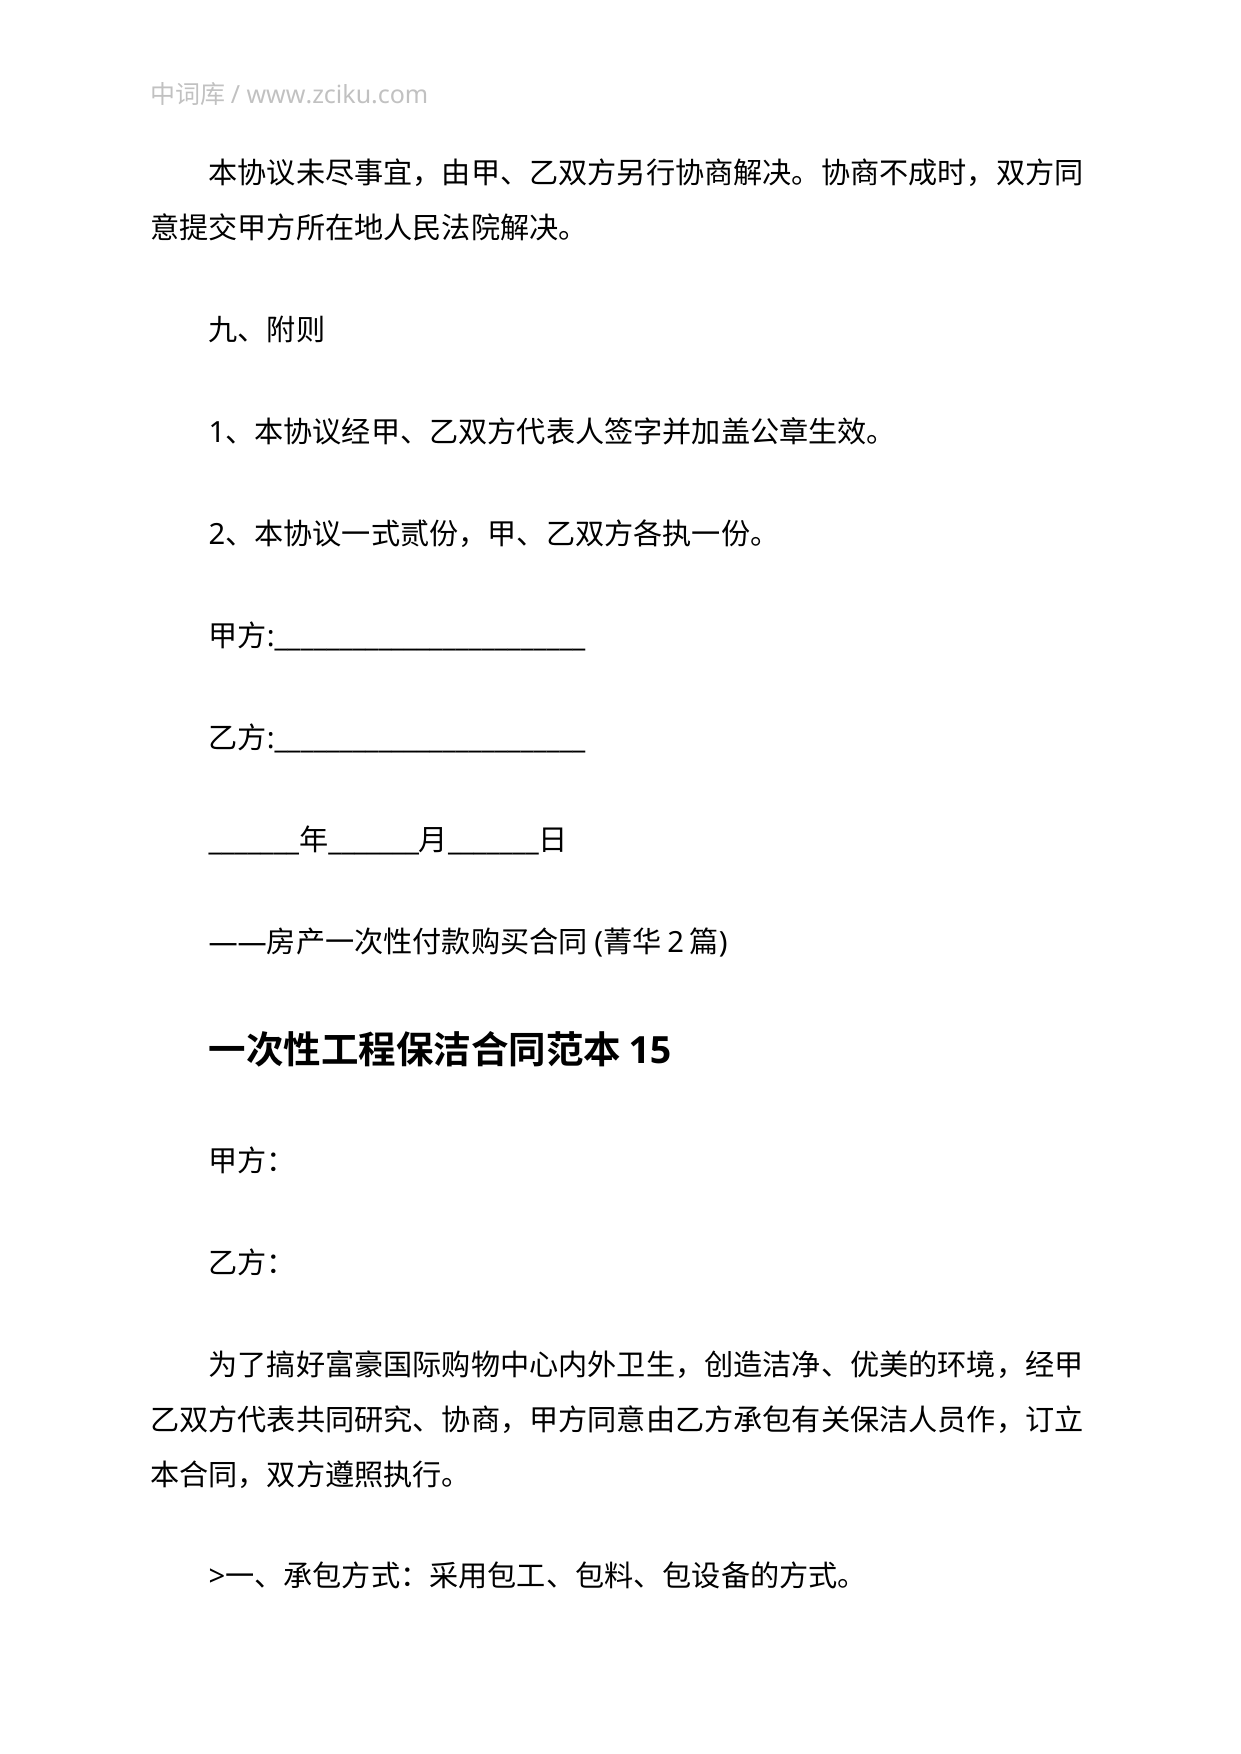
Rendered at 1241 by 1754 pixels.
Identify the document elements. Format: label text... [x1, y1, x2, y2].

text >一、承包方式：采用包工、包料、包设备的方式。 [150, 1553, 1090, 1595]
text 乙方:________________________ [150, 714, 1090, 757]
text 甲方： [150, 1138, 1090, 1180]
text 2、本协议一式贰份，甲、乙双方各执一份。 [150, 510, 1090, 553]
text 1、本协议经甲、乙双方代表人签字并加盖公章生效。 [150, 408, 1090, 451]
text 九、附则 [150, 307, 1090, 349]
text ——房产一次性付款购买合同 (菁华2篇) [150, 918, 1090, 961]
text _______年_______月_______日 [150, 816, 1090, 859]
text 为了搞好富豪国际购物中心内外卫生，创造洁净、优美的环境，经甲乙双方代表共同研究、协商，甲方同意由乙方承包有关保洁人员作，订立本合同，双方遵照执行。 [150, 1341, 1090, 1493]
text 一次性工程保洁合同范本15 [150, 1020, 1090, 1075]
text 乙方： [150, 1240, 1090, 1282]
text 甲方:________________________ [150, 612, 1090, 655]
text 本协议未尽事宜，由甲、乙双方另行协商解决。协商不成时，双方同意提交甲方所在地人民法院解决。 [150, 150, 1090, 247]
